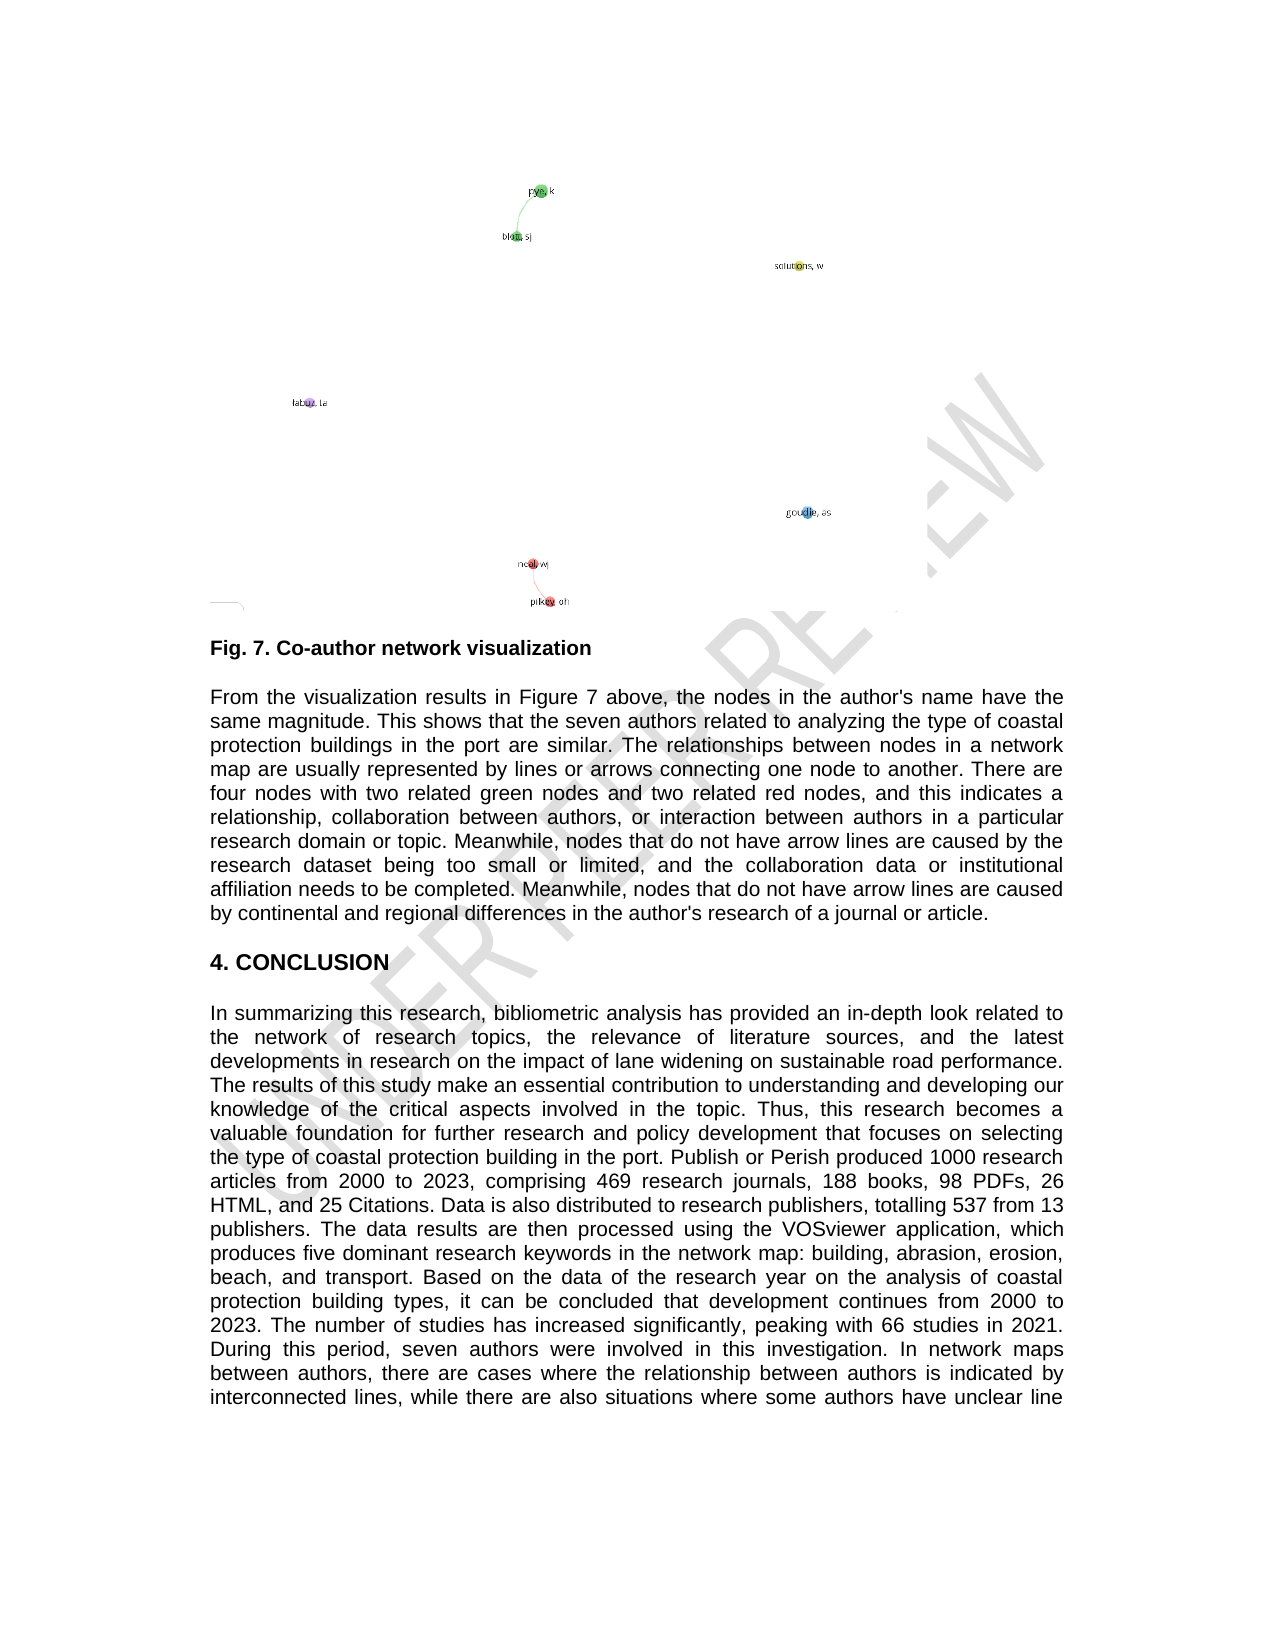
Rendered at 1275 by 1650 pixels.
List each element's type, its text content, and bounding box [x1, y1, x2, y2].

text 4. Conclusion [210, 948, 1065, 975]
text Fig. 7. Co-author network visualization [210, 636, 1065, 660]
text From the visualization results in Figure 7 above, the nodes in the author's name have the same magnitude. This shows that the seven authors related to analyzing the type of coastal protection buildings in the port are similar. The relationships between nodes in a network map are usually represented by lines or arrows connecting one node to another. There are four nodes with two related green nodes and two related red nodes, and this indicates a relationship, collaboration between authors, or interaction between authors in a particular research domain or topic. Meanwhile, nodes that do not have arrow lines are caused by the research dataset being too small or limited, and the collaboration data or institutional affiliation needs to be completed. Meanwhile, nodes that do not have arrow lines are caused by continental and regional differences in the author's research of a journal or article. [210, 685, 1065, 924]
picture [209, 150, 928, 611]
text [210, 1001, 1065, 1408]
